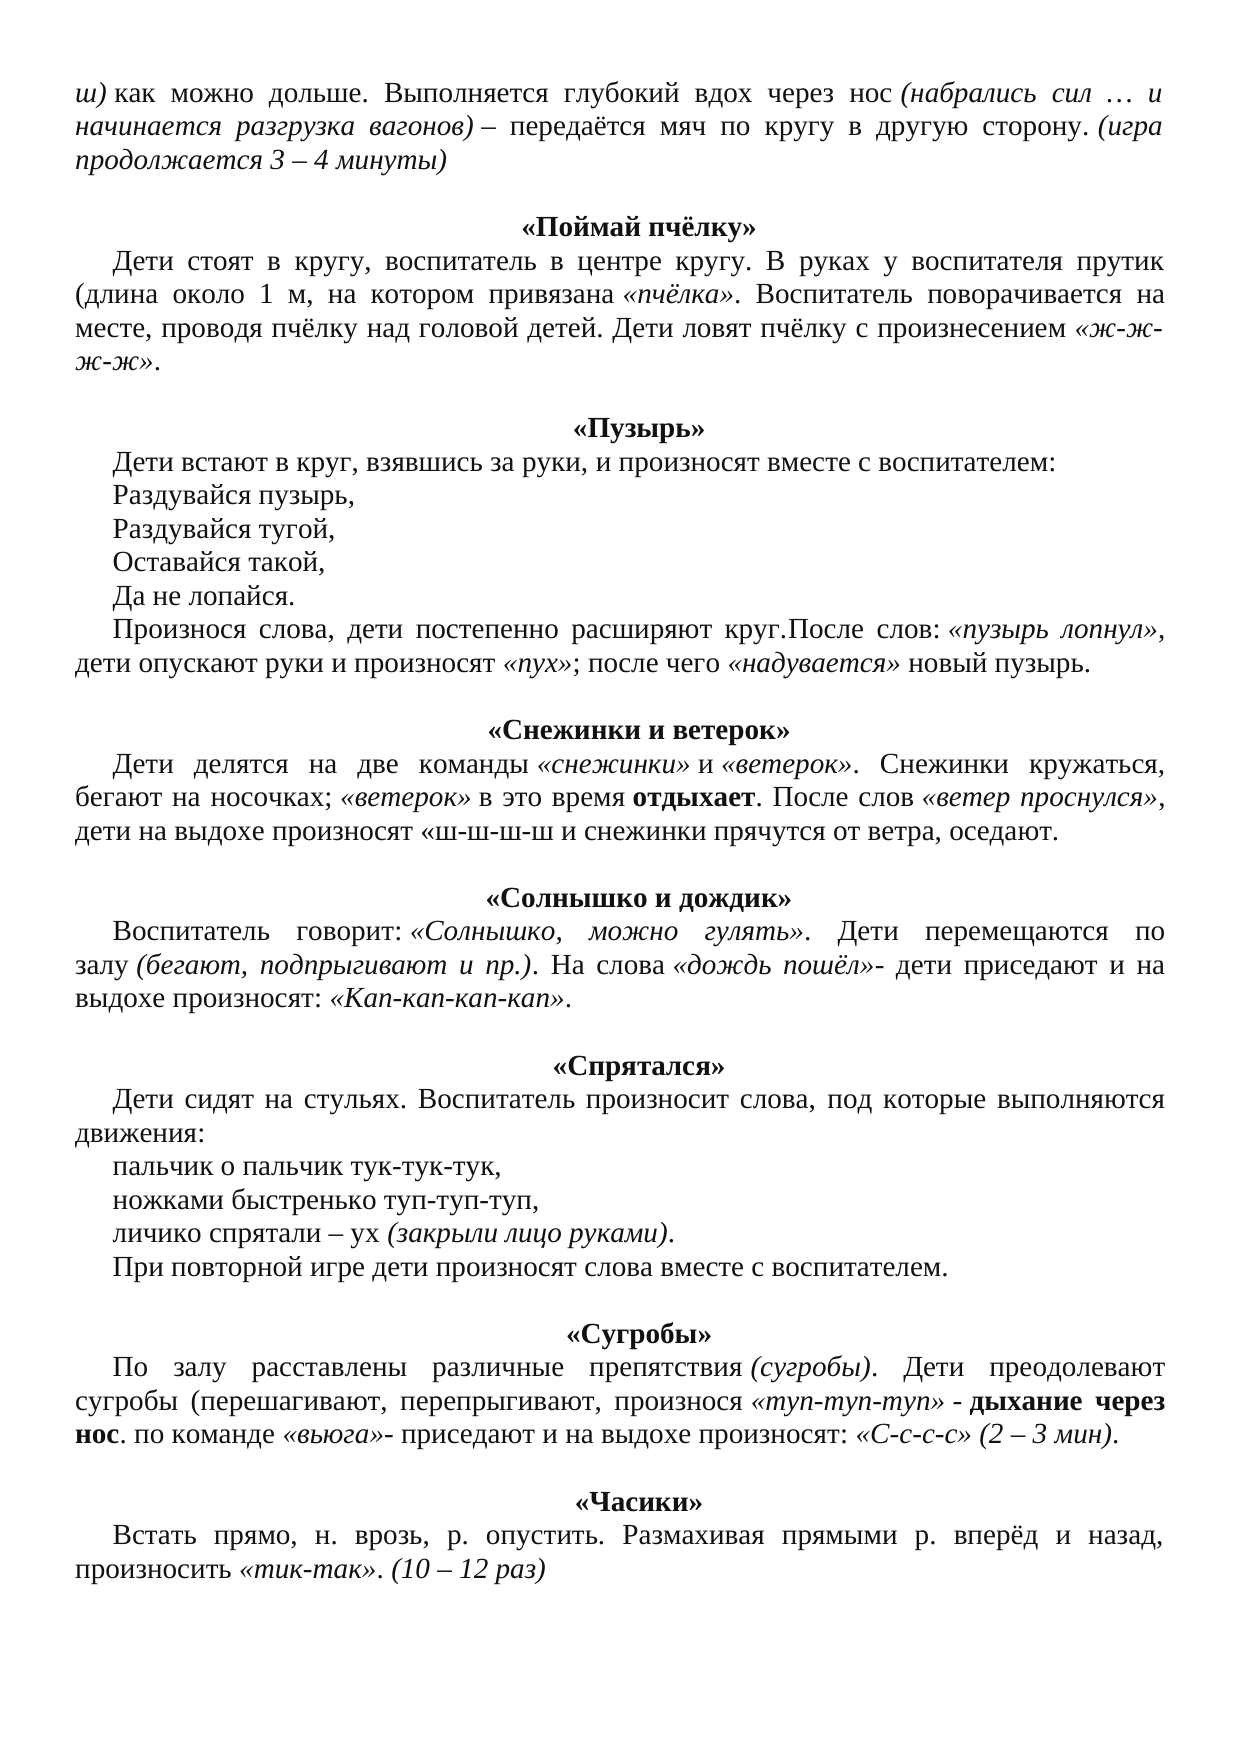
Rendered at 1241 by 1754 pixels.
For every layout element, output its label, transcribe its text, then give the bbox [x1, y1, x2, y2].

text Оставайся такой, [75, 544, 1165, 578]
text При повторной игре дети произносят слова вместе с воспитателем. [75, 1249, 1165, 1282]
text «Солнышко и дождик» [75, 880, 1165, 913]
text «Спрятался» [75, 1048, 1165, 1081]
text «Пузырь» [75, 410, 1165, 444]
text Произнося слова, дети постепенно расширяют круг.После слов: «пузырь лопнул», дети опускают руки и произносят «пух»; после чего «надувается» новый пузырь. [75, 612, 1165, 679]
text «Часики» [75, 1484, 1165, 1517]
text ножками быстренько туп-туп-туп, [75, 1182, 1165, 1215]
text Раздувайся пузырь, [75, 477, 1165, 511]
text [75, 75, 1165, 176]
text Дети стоят в кругу, воспитатель в центре кругу. В руках у воспитателя прутик (длина около 1 м, на котором привязана «пчёлка». Воспитатель поворачивается на месте, проводя пчёлку над головой детей. Дети ловят пчёлку с произнесением «ж-ж-ж-ж». [75, 243, 1165, 377]
text Встать прямо, н. врозь, р. опустить. Размахивая прямыми р. вперёд и назад, произносить «тик-так». (10 – 12 раз) [75, 1517, 1165, 1584]
text «Поймай пчёлку» [75, 209, 1165, 243]
text Дети делятся на две команды «снежинки» и «ветерок». Снежинки кружаться, бегают на носочках; «ветерок» в это время отдыхает. После слов «ветер проснулся», дети на выдохе произносят «ш-ш-ш-ш и снежинки прячутся от ветра, оседают. [75, 746, 1165, 846]
text личико спрятали – ух (закрыли лицо руками). [75, 1215, 1165, 1249]
text пальчик о пальчик тук-тук-тук, [75, 1148, 1165, 1182]
text «Снежинки и ветерок» [75, 712, 1165, 746]
text Воспитатель говорит: «Солнышко, можно гулять». Дети перемещаются по залу (бегают, подпрыгивают и пр.). На слова «дождь пошёл»- дети приседают и на выдохе произносят: «Кап-кап-кап-кап». [75, 913, 1165, 1014]
text «Сугробы» [75, 1316, 1165, 1349]
text По залу расставлены различные препятствия (сугробы). Дети преодолевают сугробы (перешагивают, перепрыгивают, произнося «туп-туп-туп» - дыхание через нос. по команде «вьюга»- приседают и на выдохе произносят: «С-с-с-с» (2 – 3 мин). [75, 1349, 1165, 1450]
text Дети встают в круг, взявшись за руки, и произносят вместе с воспитателем: [75, 444, 1165, 477]
text Да не лопайся. [75, 578, 1165, 612]
text Раздувайся тугой, [75, 511, 1165, 544]
text Дети сидят на стульях. Воспитатель произносит слова, под которые выполняются движения: [75, 1081, 1165, 1148]
